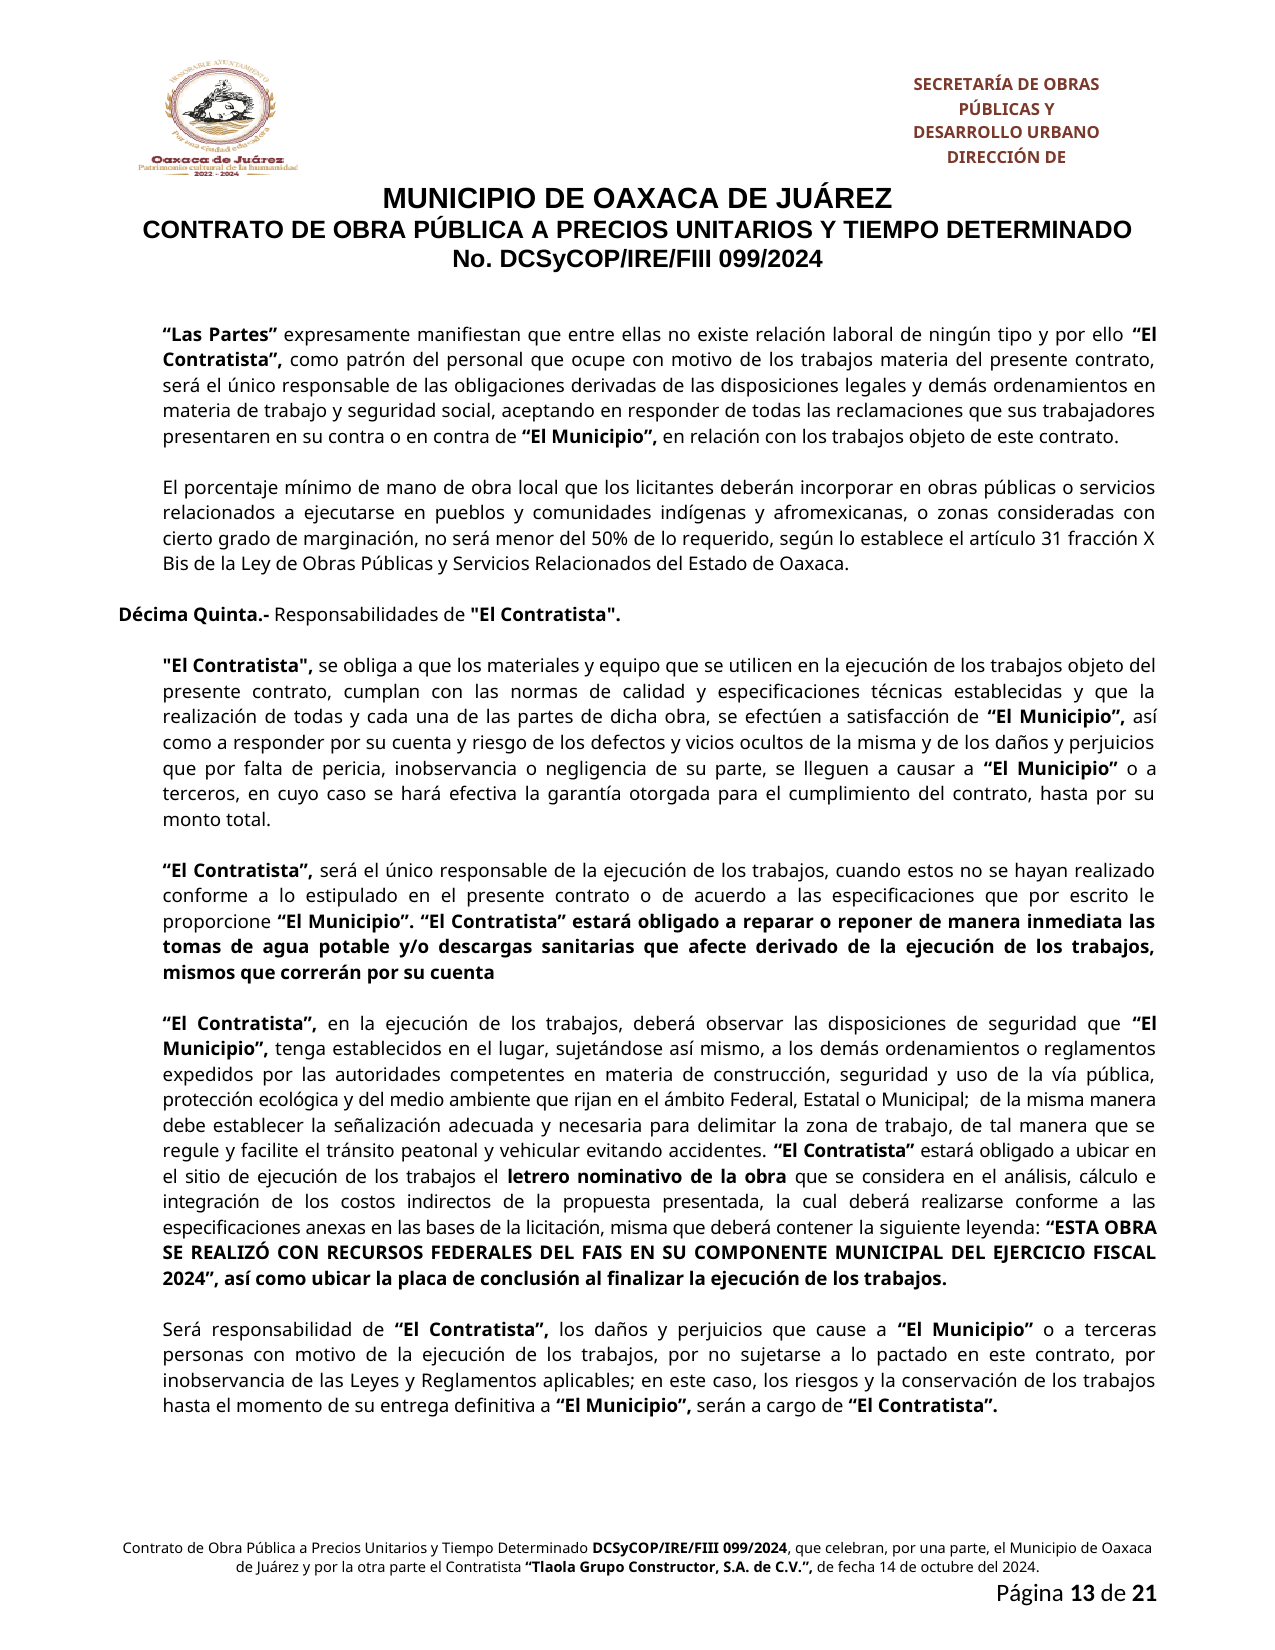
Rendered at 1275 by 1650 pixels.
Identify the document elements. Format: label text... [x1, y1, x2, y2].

text “Las Partes” expresamente manifiestan que entre ellas no existe relación laboral de ningún tipo y por ello “El Contratista”, como patrón del personal que ocupe con motivo de los trabajos materia del presente contrato, será el único responsable de las obligaciones derivadas de las disposiciones legales y demás ordenamientos en materia de trabajo y seguridad social, aceptando en responder de todas las reclamaciones que sus trabajadores presentaren en su contra o en contra de “El Municipio”, en relación con los trabajos objeto de este contrato. [162, 321, 1157, 448]
text "El Contratista", se obliga a que los materiales y equipo que se utilicen en la ejecución de los trabajos objeto del presente contrato, cumplan con las normas de calidad y especificaciones técnicas establecidas y que la realización de todas y cada una de las partes de dicha obra, se efectúen a satisfacción de “El Municipio”, así como a responder por su cuenta y riesgo de los defectos y vicios ocultos de la misma y de los daños y perjuicios que por falta de pericia, inobservancia o negligencia de su parte, se lleguen a causar a “El Municipio” o a terceros, en cuyo caso se hará efectiva la garantía otorgada para el cumplimiento del contrato, hasta por su monto total. [162, 653, 1157, 831]
text “El Contratista”, será el único responsable de la ejecución de los trabajos, cuando estos no se hayan realizado conforme a lo estipulado en el presente contrato o de acuerdo a las especificaciones que por escrito le proporcione “El Municipio”. “El Contratista” estará obligado a reparar o reponer de manera inmediata las tomas de agua potable y/o descargas sanitarias que afecte derivado de la ejecución de los trabajos, mismos que correrán por su cuenta [162, 857, 1157, 984]
text Será responsabilidad de “El Contratista”, los daños y perjuicios que cause a “El Municipio” o a terceras personas con motivo de la ejecución de los trabajos, por no sujetarse a lo pactado en este contrato, por inobservancia de las Leyes y Reglamentos aplicables; en este caso, los riesgos y la conservación de los trabajos hasta el momento de su entrega definitiva a “El Municipio”, serán a cargo de “El Contratista”. [162, 1316, 1157, 1418]
text “El Contratista”, en la ejecución de los trabajos, deberá observar las disposiciones de seguridad que “El Municipio”, tenga establecidos en el lugar, sujetándose así mismo, a los demás ordenamientos o reglamentos expedidos por las autoridades competentes en materia de construcción, seguridad y uso de la vía pública, protección ecológica y del medio ambiente que rijan en el ámbito Federal, Estatal o Municipal; de la misma manera debe establecer la señalización adecuada y necesaria para delimitar la zona de trabajo, de tal manera que se regule y facilite el tránsito peatonal y vehicular evitando accidentes. “El Contratista” estará obligado a ubicar en el sitio de ejecución de los trabajos el letrero nominativo de la obra que se considera en el análisis, cálculo e integración de los costos indirectos de la propuesta presentada, la cual deberá realizarse conforme a las especificaciones anexas en las bases de la licitación, misma que deberá contener la siguiente leyenda: “ESTA OBRA SE REALIZÓ CON RECURSOS FEDERALES DEL FAIS EN SU COMPONENTE MUNICIPAL DEL EJERCICIO FISCAL 2024”, así como ubicar la placa de conclusión al finalizar la ejecución de los trabajos. [162, 1010, 1157, 1291]
text Décima Quinta.- Responsabilidades de "El Contratista". [118, 602, 1157, 627]
text El porcentaje mínimo de mano de obra local que los licitantes deberán incorporar en obras públicas o servicios relacionados a ejecutarse en pueblos y comunidades indígenas y afromexicanas, o zonas consideradas con cierto grado de marginación, no será menor del 50% de lo requerido, según lo establece el artículo 31 fracción X Bis de la Ley de Obras Públicas y Servicios Relacionados del Estado de Oaxaca. [162, 474, 1157, 576]
